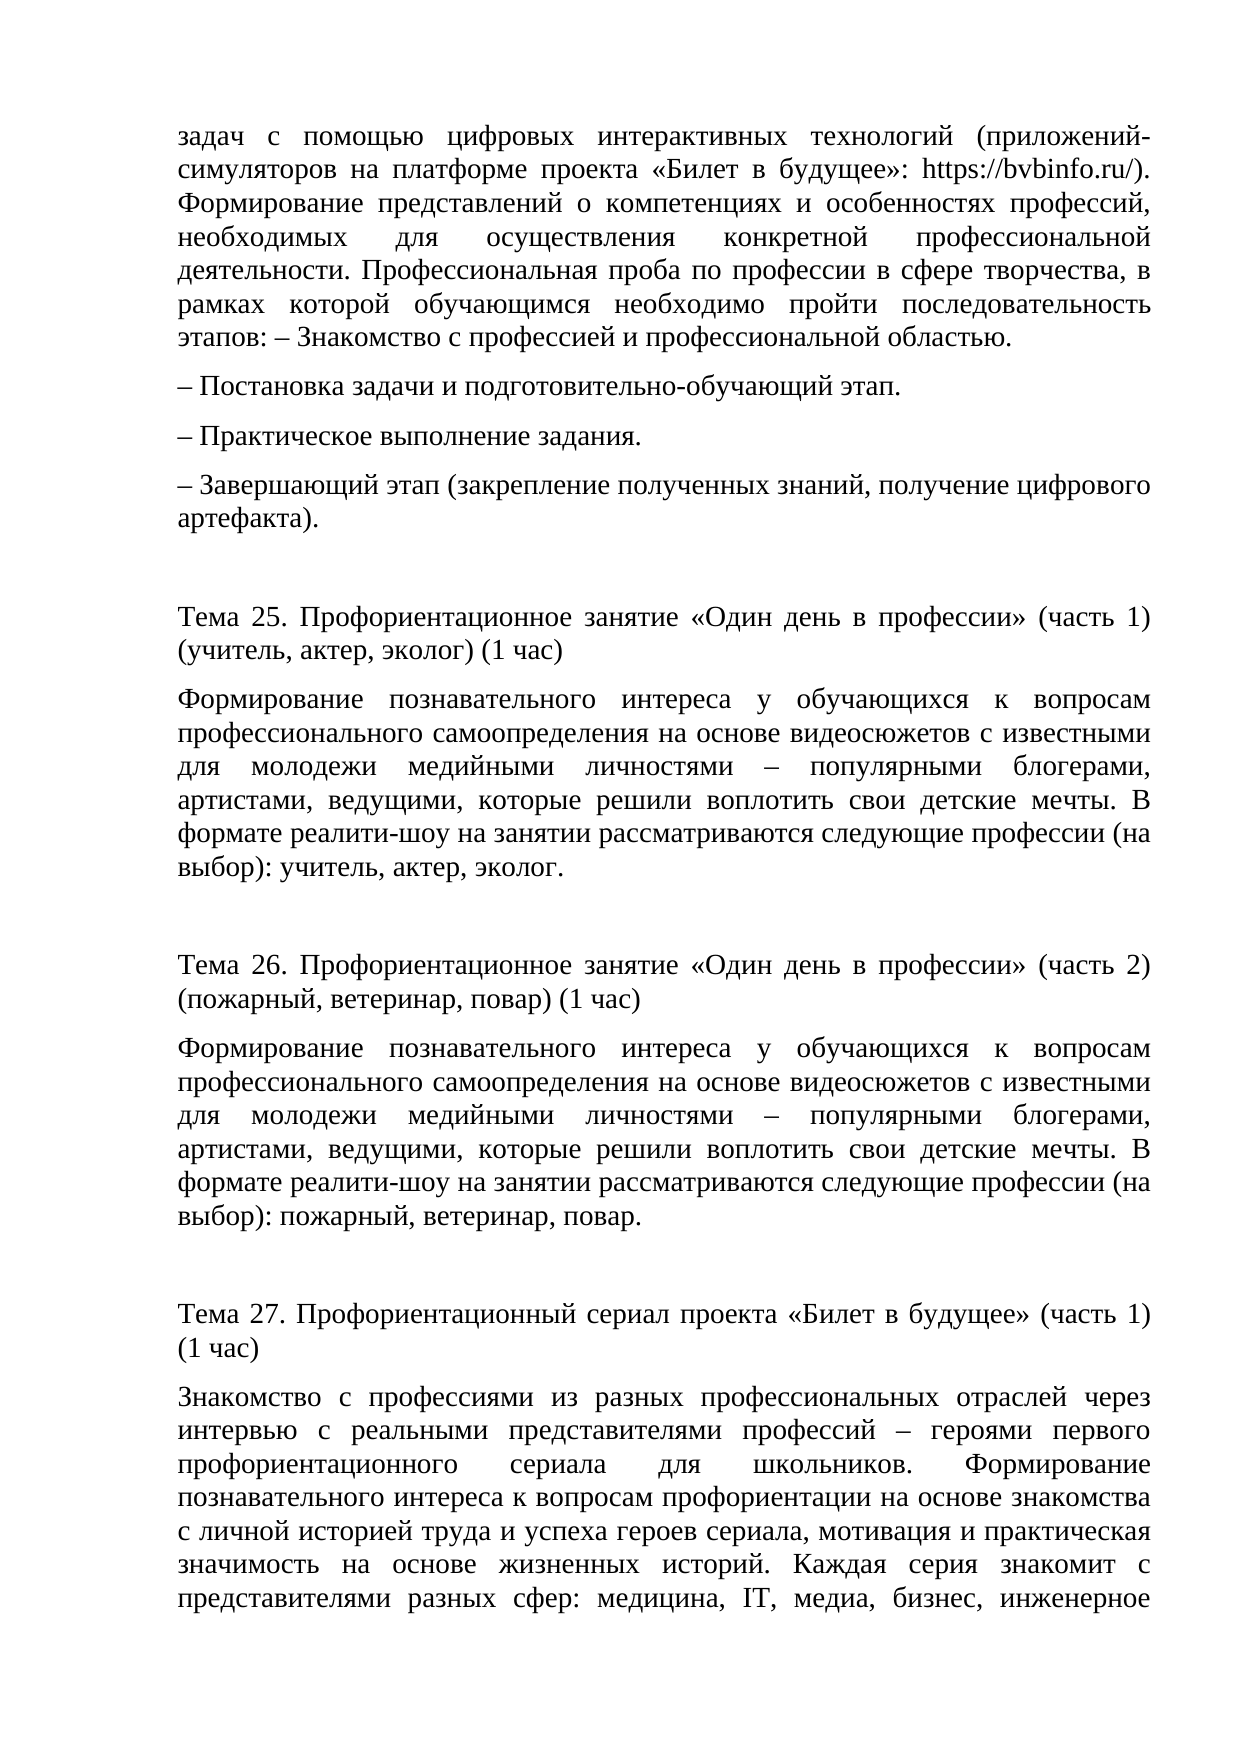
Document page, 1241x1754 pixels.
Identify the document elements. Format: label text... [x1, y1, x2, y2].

text ‒ Завершающий этап (закрепление полученных знаний, получение цифрового артефакта). [177, 467, 1152, 534]
text Тема 26. Профориентационное занятие «Один день в профессии» (часть 2) (пожарный, ветеринар, повар) (1 час) [177, 947, 1152, 1014]
text Формирование познавательного интереса у обучающихся к вопросам профессионального самоопределения на основе видеосюжетов с известными для молодежи медийными личностями – популярными блогерами, артистами, ведущими, которые решили воплотить свои детские мечты. В формате реалити-шоу на занятии рассматриваются следующие профессии (на выбор): учитель, актер, эколог. [177, 681, 1152, 883]
text Тема 27. Профориентационный сериал проекта «Билет в будущее» (часть 1) (1 час) [177, 1296, 1152, 1363]
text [177, 118, 1152, 353]
text ‒ Постановка задачи и подготовительно-обучающий этап. [177, 368, 1152, 402]
text ‒ Практическое выполнение задания. [177, 418, 1152, 451]
text Тема 25. Профориентационное занятие «Один день в профессии» (часть 1) (учитель, актер, эколог) (1 час) [177, 599, 1152, 666]
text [177, 1379, 1152, 1614]
text Формирование познавательного интереса у обучающихся к вопросам профессионального самоопределения на основе видеосюжетов с известными для молодежи медийными личностями – популярными блогерами, артистами, ведущими, которые решили воплотить свои детские мечты. В формате реалити-шоу на занятии рассматриваются следующие профессии (на выбор): пожарный, ветеринар, повар. [177, 1030, 1152, 1231]
